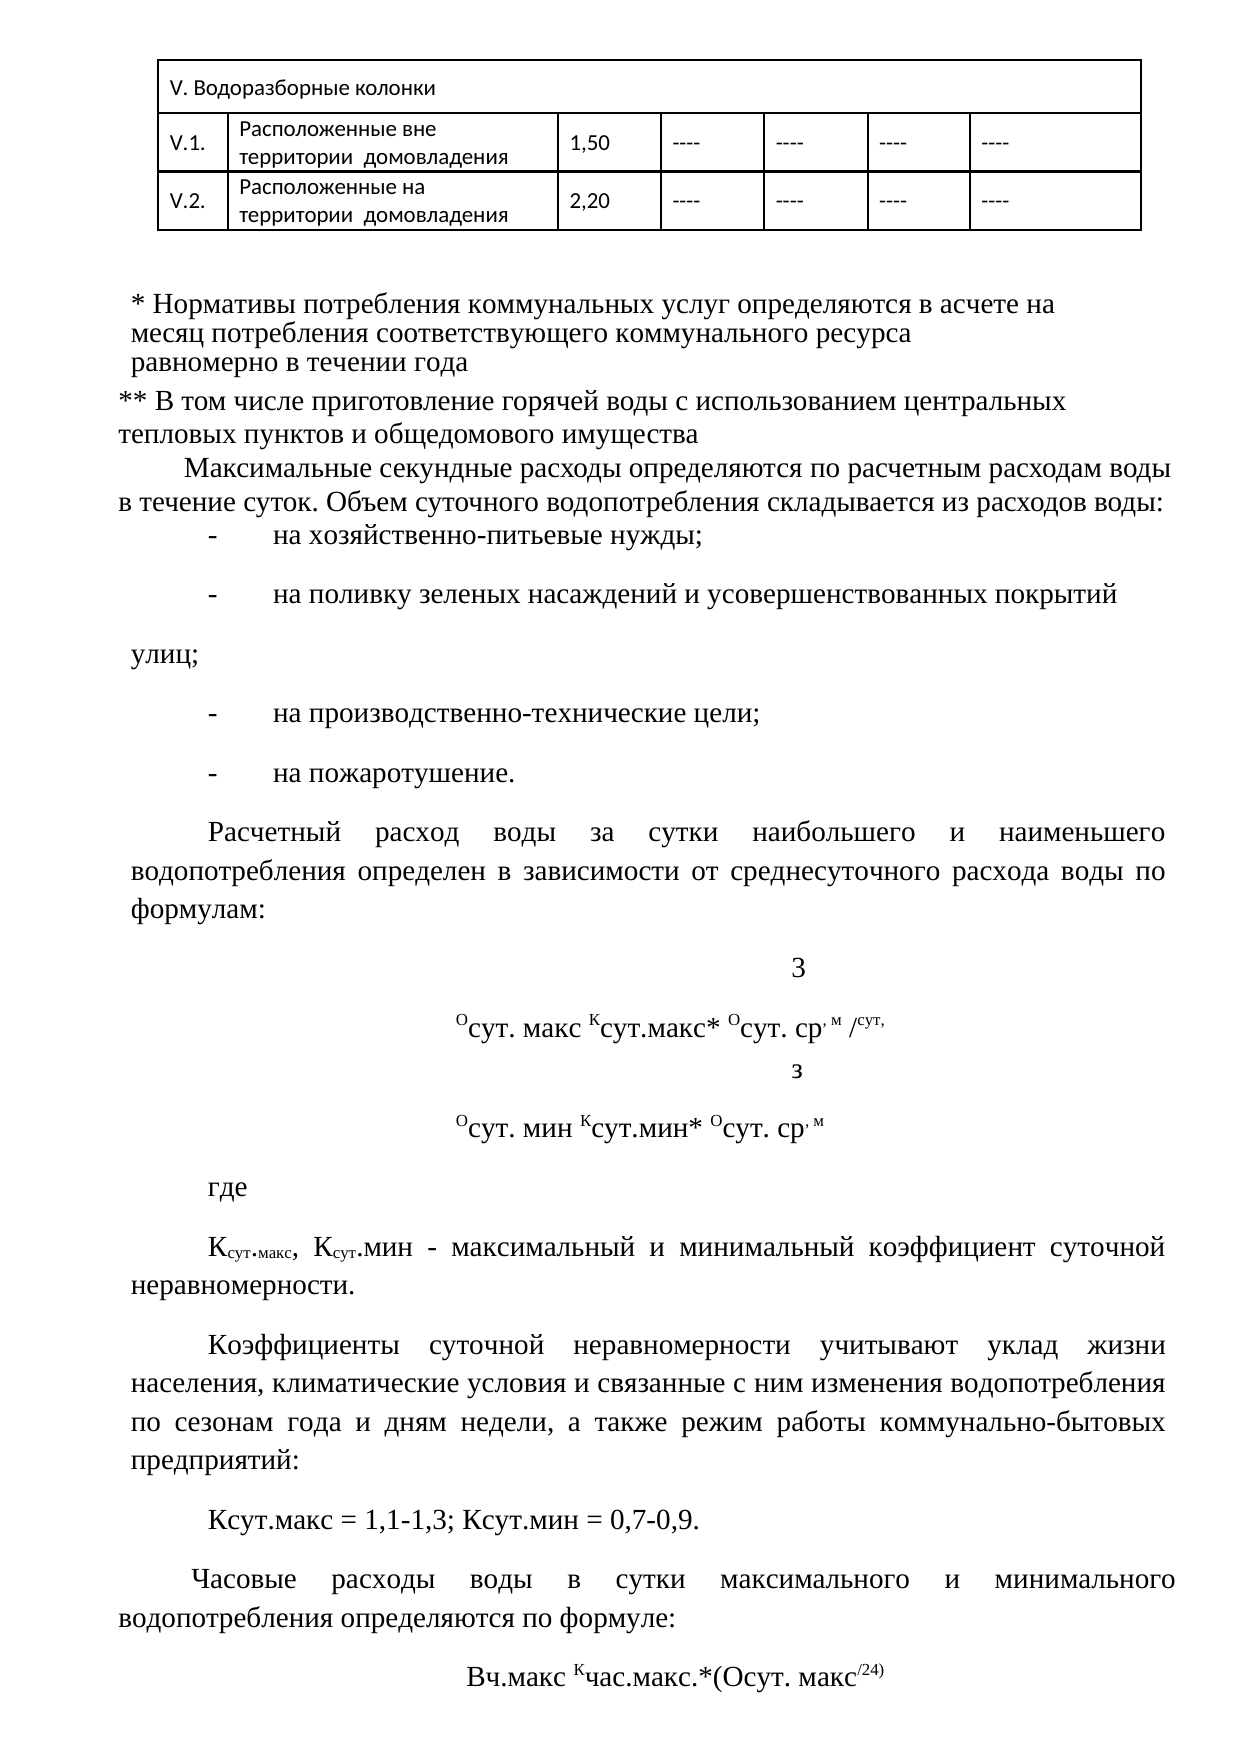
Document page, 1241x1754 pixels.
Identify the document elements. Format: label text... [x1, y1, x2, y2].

table_cell Расположенные на территории домовладения [229, 173, 557, 228]
text - на поливку зеленых насаждений и усовершенствованных покрытий [131, 577, 1181, 610]
text где [131, 1169, 1181, 1203]
text з [791, 1051, 1181, 1084]
text Ксут.макс = 1,1-1,3; Ксут.мин = 0,7-0,9. [131, 1502, 1181, 1535]
table_cell ---- [971, 114, 1140, 170]
text Максимальные секундные расходы определяются по расчетным расходам воды в течение суток. Объем суточного водопотребления складывается из расходов воды: [118, 450, 1181, 517]
text улиц; [131, 636, 1181, 669]
table_cell ---- [869, 114, 969, 170]
text - на хозяйственно-питьевые нужды; [131, 517, 1181, 551]
table_cell ---- [971, 173, 1140, 228]
text Осут. макс Ксут.макс* Осут. ср, м /сут, [456, 1010, 1181, 1043]
table_cell V.1. [159, 114, 227, 170]
text Часовые расходы воды в сутки максимального и минимального водопотребления определяются по формуле: [118, 1561, 1177, 1633]
table_cell 1,50 [559, 114, 660, 170]
table_cell ---- [662, 173, 763, 228]
table_cell Расположенные вне территории домовладения [229, 114, 557, 170]
table_cell ---- [869, 173, 969, 228]
table_cell V.2. [159, 173, 227, 228]
text Осут. мин Ксут.мин* Осут. ср, м [456, 1110, 1181, 1144]
table_cell ---- [662, 114, 763, 170]
text Коэффициенты суточной неравномерности учитывают уклад жизни населения, климатические условия и связанные с ним изменения водопотребления по сезонам года и дням недели, а также режим работы коммунально-бытовых предприятий: [131, 1327, 1167, 1476]
text Ксут.макс, Ксут.мин - максимальный и минимальный коэффициент суточной неравномерности. [131, 1229, 1167, 1301]
text * Нормативы потребления коммунальных услуг определяются в асчете на месяц потребления соответствующего коммунального ресурса равномерно в течении года [131, 290, 1062, 377]
text Расчетный расход воды за сутки наибольшего и наименьшего водопотребления определен в зависимости от среднесуточного расхода воды по формулам: [131, 814, 1167, 925]
table_cell 2,20 [559, 173, 660, 228]
text 3 [791, 951, 1181, 984]
table_cell ---- [765, 114, 867, 170]
table_cell ---- [765, 173, 867, 228]
table_cell V. Водоразборные колонки [159, 61, 1140, 112]
text Вч.макс Кчас.макс.*(Осут. макс/24) [466, 1659, 1181, 1693]
text - на пожаротушение. [131, 755, 1181, 788]
text ** В том числе приготовление горячей воды с использованием центральных тепловых пунктов и общедомового имущества [118, 383, 1181, 450]
text - на производственно-технические цели; [131, 695, 1181, 729]
